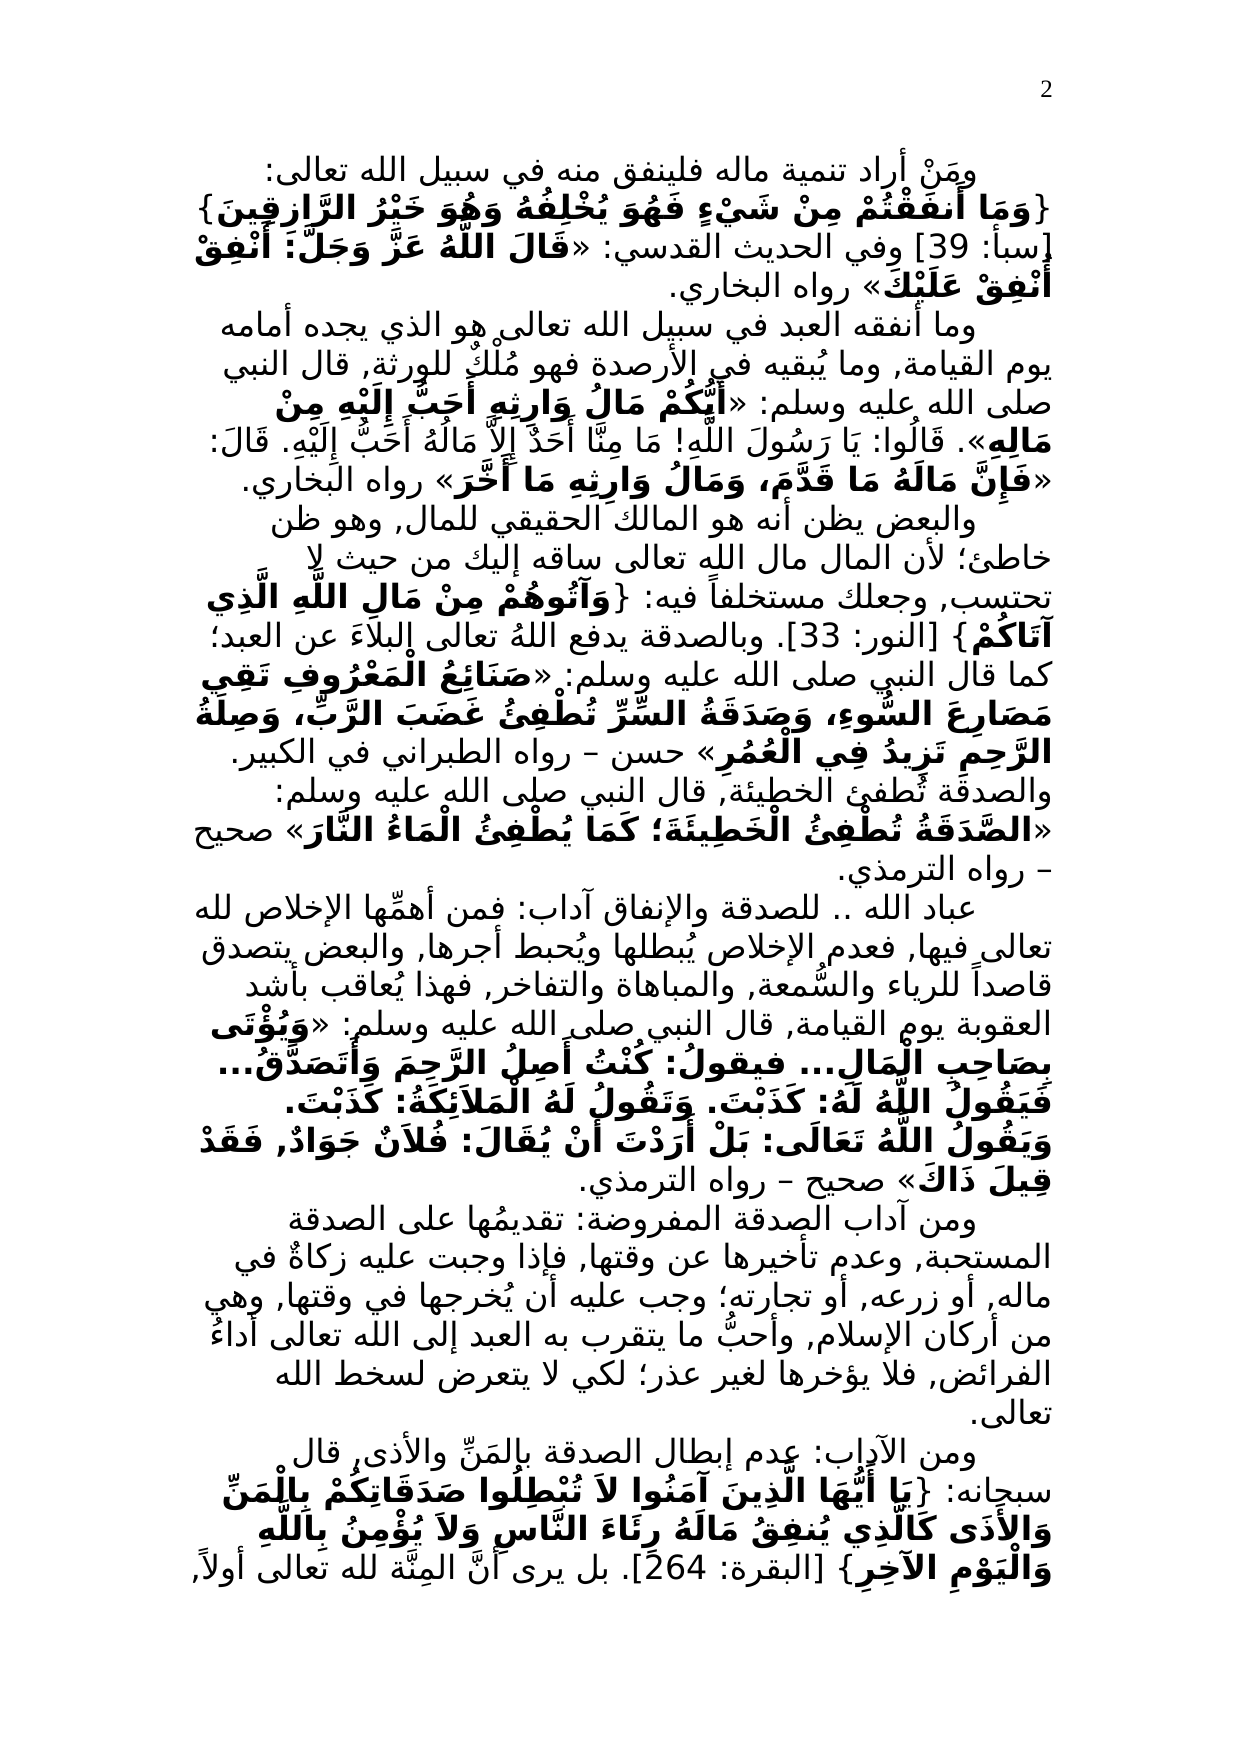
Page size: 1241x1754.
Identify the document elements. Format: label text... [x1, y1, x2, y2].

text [187, 1432, 1053, 1588]
text والبعض يظن أنه هو المالك الحقيقي للمال, وهو ظن خاطئ؛ لأن المال مال الله تعالى ساقه إليك من حيث لا تحتسب, وجعلك مستخلفاً فيه: {وَآتُوهُمْ مِنْ مَالِ اللَّهِ الَّذِي آتَاكُمْ} [النور: 33]. وبالصدقة يدفع اللهُ تعالى البلاءَ عن العبد؛ كما قال النبي صلى الله عليه وسلم: «صَنَائِعُ الْمَعْرُوفِ تَقِي مَصَارِعَ السُّوءِ، وَصَدَقَةُ السِّرِّ تُطْفِئُ غَضَبَ الرَّبِّ، وَصِلَةُ الرَّحِمِ تَزِيدُ فِي الْعُمُرِ» حسن – رواه الطبراني في الكبير. والصدقة تُطفئ الخطيئة, قال النبي صلى الله عليه وسلم: «الصَّدَقَةُ تُطْفِئُ الْخَطِيئَةَ؛ كَمَا يُطْفِئُ الْمَاءُ النَّارَ» صحيح – رواه الترمذي. [187, 500, 1053, 888]
text وما أنفقه العبد في سبيل الله تعالى هو الذي يجده أمامه يوم القيامة, وما يُبقيه في الأرصدة فهو مُلْكٌ للورثة, قال النبي صلى الله عليه وسلم: «أَيُّكُمْ مَالُ وَارِثِهِ أَحَبُّ إِلَيْهِ مِنْ مَالِهِ». قَالُوا: يَا رَسُولَ اللَّهِ! مَا مِنَّا أَحَدٌ إِلاَّ مَالُهُ أَحَبُّ إِلَيْهِ. قَالَ: «فَإِنَّ مَالَهُ مَا قَدَّمَ، وَمَالُ وَارِثِهِ مَا أَخَّرَ» رواه البخاري. [187, 305, 1053, 500]
text ومن آداب الصدقة المفروضة: تقديمُها على الصدقة المستحبة, وعدم تأخيرها عن وقتها, فإذا وجبت عليه زكاةٌ في ماله, أو زرعه, أو تجارته؛ وجب عليه أن يُخرجها في وقتها, وهي من أركان الإسلام, وأحبُّ ما يتقرب به العبد إلى الله تعالى أداءُ الفرائض, فلا يؤخرها لغير عذر؛ لكي لا يتعرض لسخط الله تعالى. [187, 1199, 1053, 1432]
text ومَنْ أراد تنمية ماله فلينفق منه في سبيل الله تعالى: {وَمَا أَنفَقْتُمْ مِنْ شَيْءٍ فَهُوَ يُخْلِفُهُ وَهُوَ خَيْرُ الرَّازِقِينَ} [سبأ: 39] وفي الحديث القدسي: «قَالَ اللَّهُ عَزَّ وَجَلَّ: أَنْفِقْ أُنْفِقْ عَلَيْكَ» رواه البخاري. [187, 150, 1053, 305]
text عباد الله .. للصدقة والإنفاق آداب: فمن أهمِّها الإخلاص لله تعالى فيها, فعدم الإخلاص يُبطلها ويُحبط أجرها, والبعض يتصدق قاصداً للرياء والسُّمعة, والمباهاة والتفاخر, فهذا يُعاقب بأشد العقوبة يوم القيامة, قال النبي صلى الله عليه وسلم: «وَيُؤْتَى بِصَاحِبِ الْمَالِ... فيقولُ: كُنْتُ أَصِلُ الرَّحِمَ وَأَتَصَدَّقُ... فَيَقُولُ اللَّهُ لَهُ: كَذَبْتَ. وَتَقُولُ لَهُ الْمَلاَئِكَةُ: كَذَبْتَ. وَيَقُولُ اللَّهُ تَعَالَى: بَلْ أَرَدْتَ أَنْ يُقَالَ: فُلاَنٌ جَوَادٌ, فَقَدْ قِيلَ ذَاكَ» صحيح – رواه الترمذي. [187, 888, 1053, 1199]
